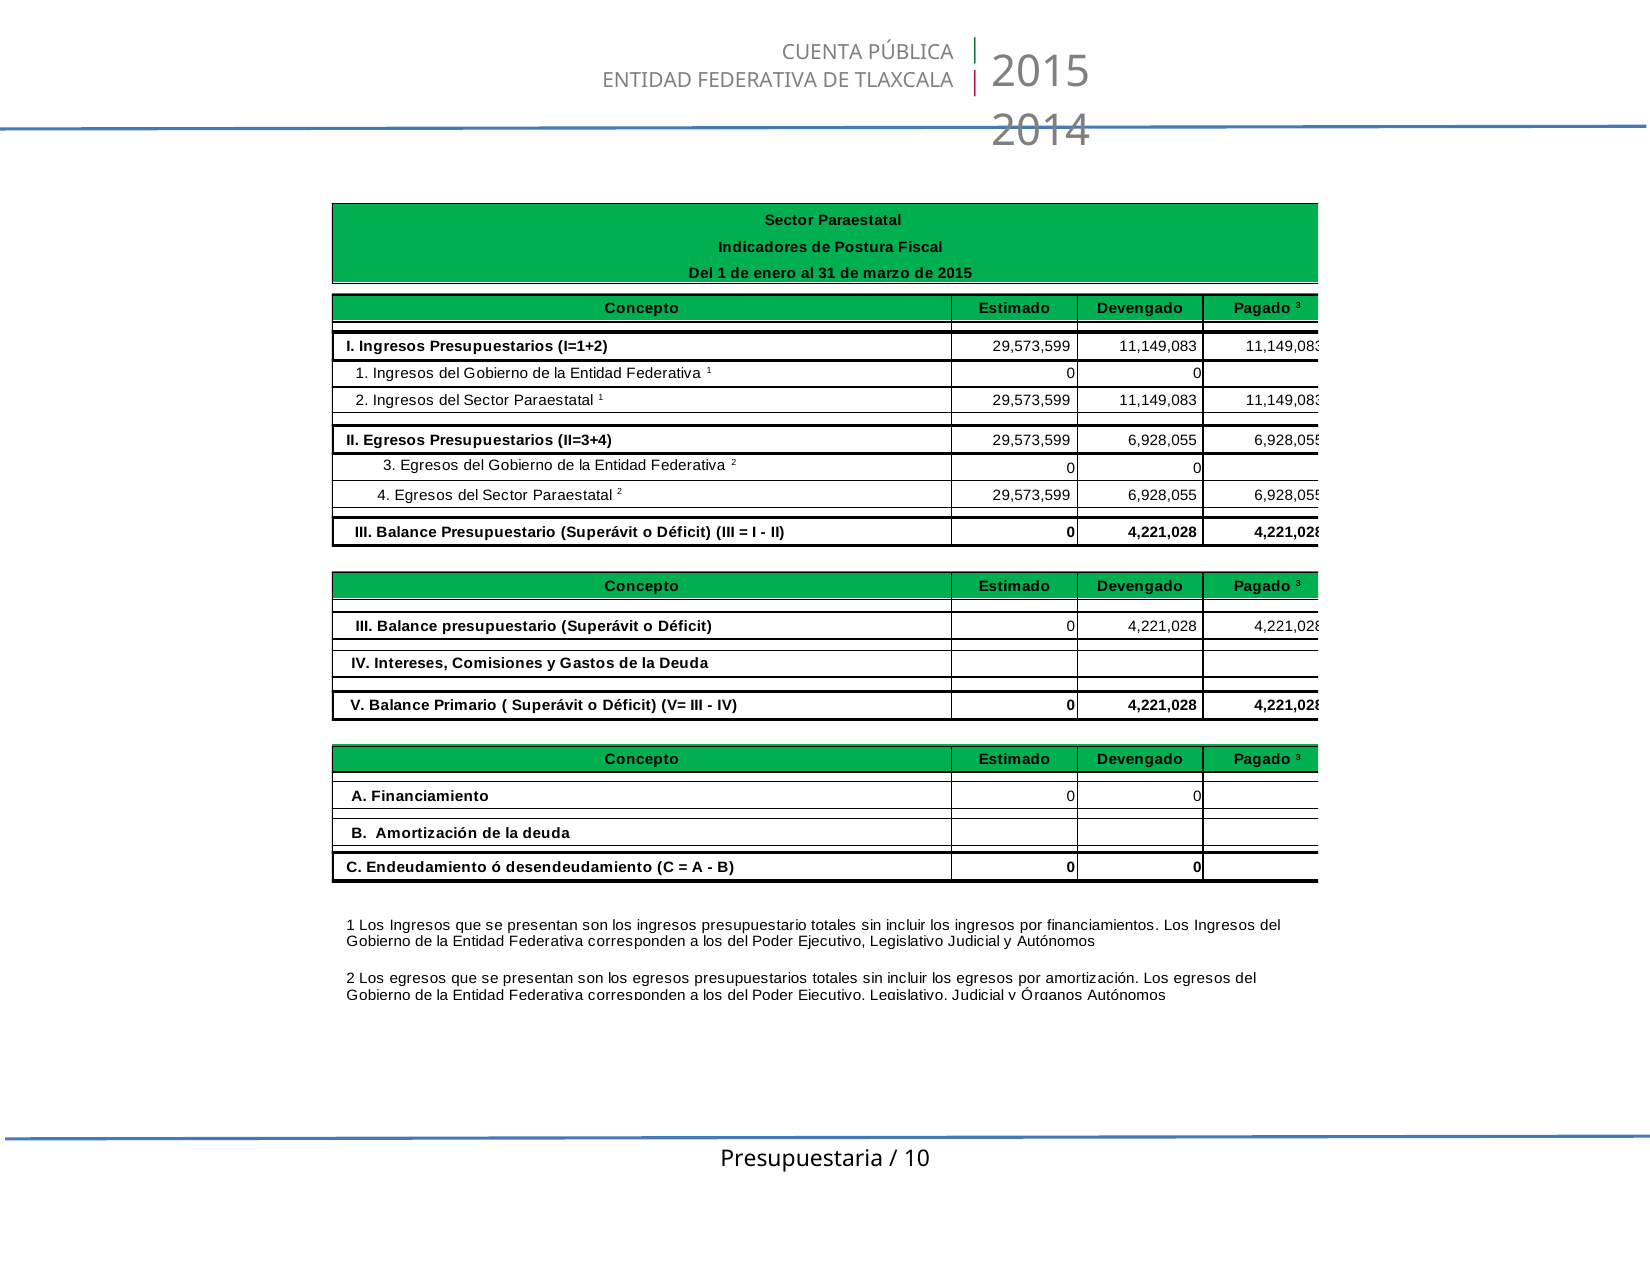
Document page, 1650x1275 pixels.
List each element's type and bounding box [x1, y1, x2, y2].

picture [968, 28, 985, 99]
